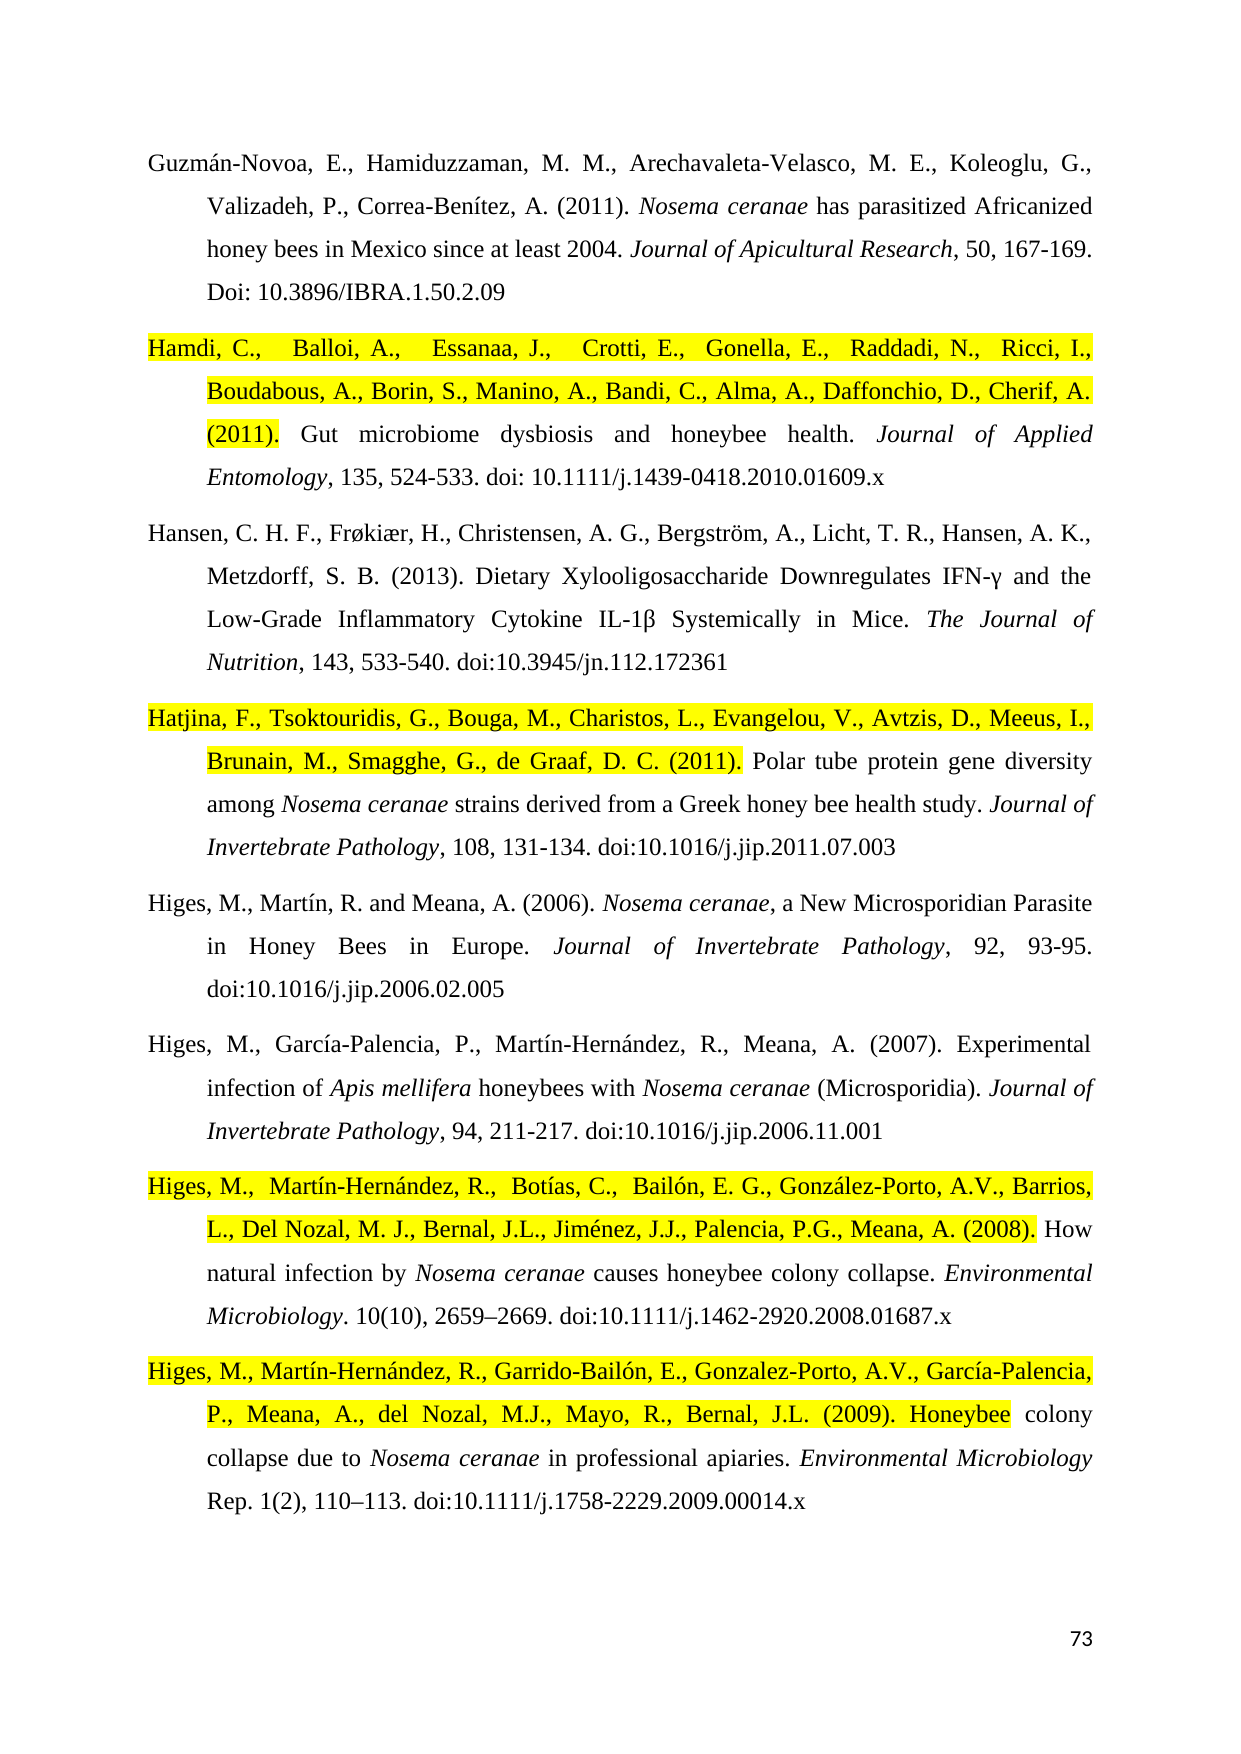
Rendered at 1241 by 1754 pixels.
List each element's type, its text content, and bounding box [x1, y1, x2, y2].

text Guzmán-Novoa, E., Hamiduzzaman, M. M., Arechavaleta-Velasco, M. E., Koleoglu, G., Valizadeh, P., Correa-Benítez, A. (2011). Nosema ceranae has parasitized Africanized honey bees in Mexico since at least 2004. Journal of Apicultural Research, 50, 167-169. Doi: 10.3896/IBRA.1.50.2.09 [148, 148, 1093, 306]
text Hamdi, C., Balloi, A., Essanaa, J., Crotti, E., Gonella, E., Raddadi, N., Ricci, I., Boudabous, A., Borin, S., Manino, A., Bandi, C., Alma, A., Daffonchio, D., Cherif, A. (2011). Gut microbiome dysbiosis and honeybee health. Journal of Applied Entomology, 135, 524-533. doi: 10.1111/j.1439-0418.2010.01609.x [148, 361, 1093, 491]
text Hansen, C. H. F., Frøkiær, H., Christensen, A. G., Bergström, A., Licht, T. R., Hansen, A. K., Metzdorff, S. B. (2013). Dietary Xylooligosaccharide Downregulates IFN-γ and the Low-Grade Inflammatory Cytokine IL-1β Systemically in Mice. The Journal of Nutrition, 143, 533-540. doi:10.3945/jn.112.172361 [148, 518, 1093, 676]
text Hatjina, F., Tsoktouridis, G., Bouga, M., Charistos, L., Evangelou, V., Avtzis, D., Meeus, I., Brunain, M., Smagghe, G., de Graaf, D. C. (2011). Polar tube protein gene diversity among Nosema ceranae strains derived from a Greek honey bee health study. Journal of Invertebrate Pathology, 108, 131-134. doi:10.1016/j.jip.2011.07.003 [148, 731, 1093, 861]
text Higes, M., Martín, R. and Meana, A. (2006). Nosema ceranae, a New Microsporidian Parasite in Honey Bees in Europe. Journal of Invertebrate Pathology, 92, 93-95. doi:10.1016/j.jip.2006.02.005 [148, 888, 1093, 1003]
text Higes, M., Martín-Hernández, R., Botías, C., Bailón, E. G., González-Porto, A.V., Barrios, L., Del Nozal, M. J., Bernal, J.L., Jiménez, J.J., Palencia, P.G., Meana, A. (2008). How natural infection by Nosema ceranae causes honeybee colony collapse. Environmental Microbiology. 10(10), 2659–2669. doi:10.1111/j.1462-2920.2008.01687.x [148, 1200, 1093, 1329]
text Higes, M., García-Palencia, P., Martín-Hernández, R., Meana, A. (2007). Experimental infection of Apis mellifera honeybees with Nosema ceranae (Microsporidia). Journal of Invertebrate Pathology, 94, 211-217. doi:10.1016/j.jip.2006.11.001 [148, 1029, 1093, 1144]
text Higes, M., Martín-Hernández, R., Garrido-Bailón, E., Gonzalez-Porto, A.V., García-Palencia, P., Meana, A., del Nozal, M.J., Mayo, R., Bernal, J.L. (2009). Honeybee colony collapse due to Nosema ceranae in professional apiaries. Environmental Microbiology Rep. 1(2), 110–113. doi:10.1111/j.1758-2229.2009.00014.x [148, 1385, 1093, 1514]
